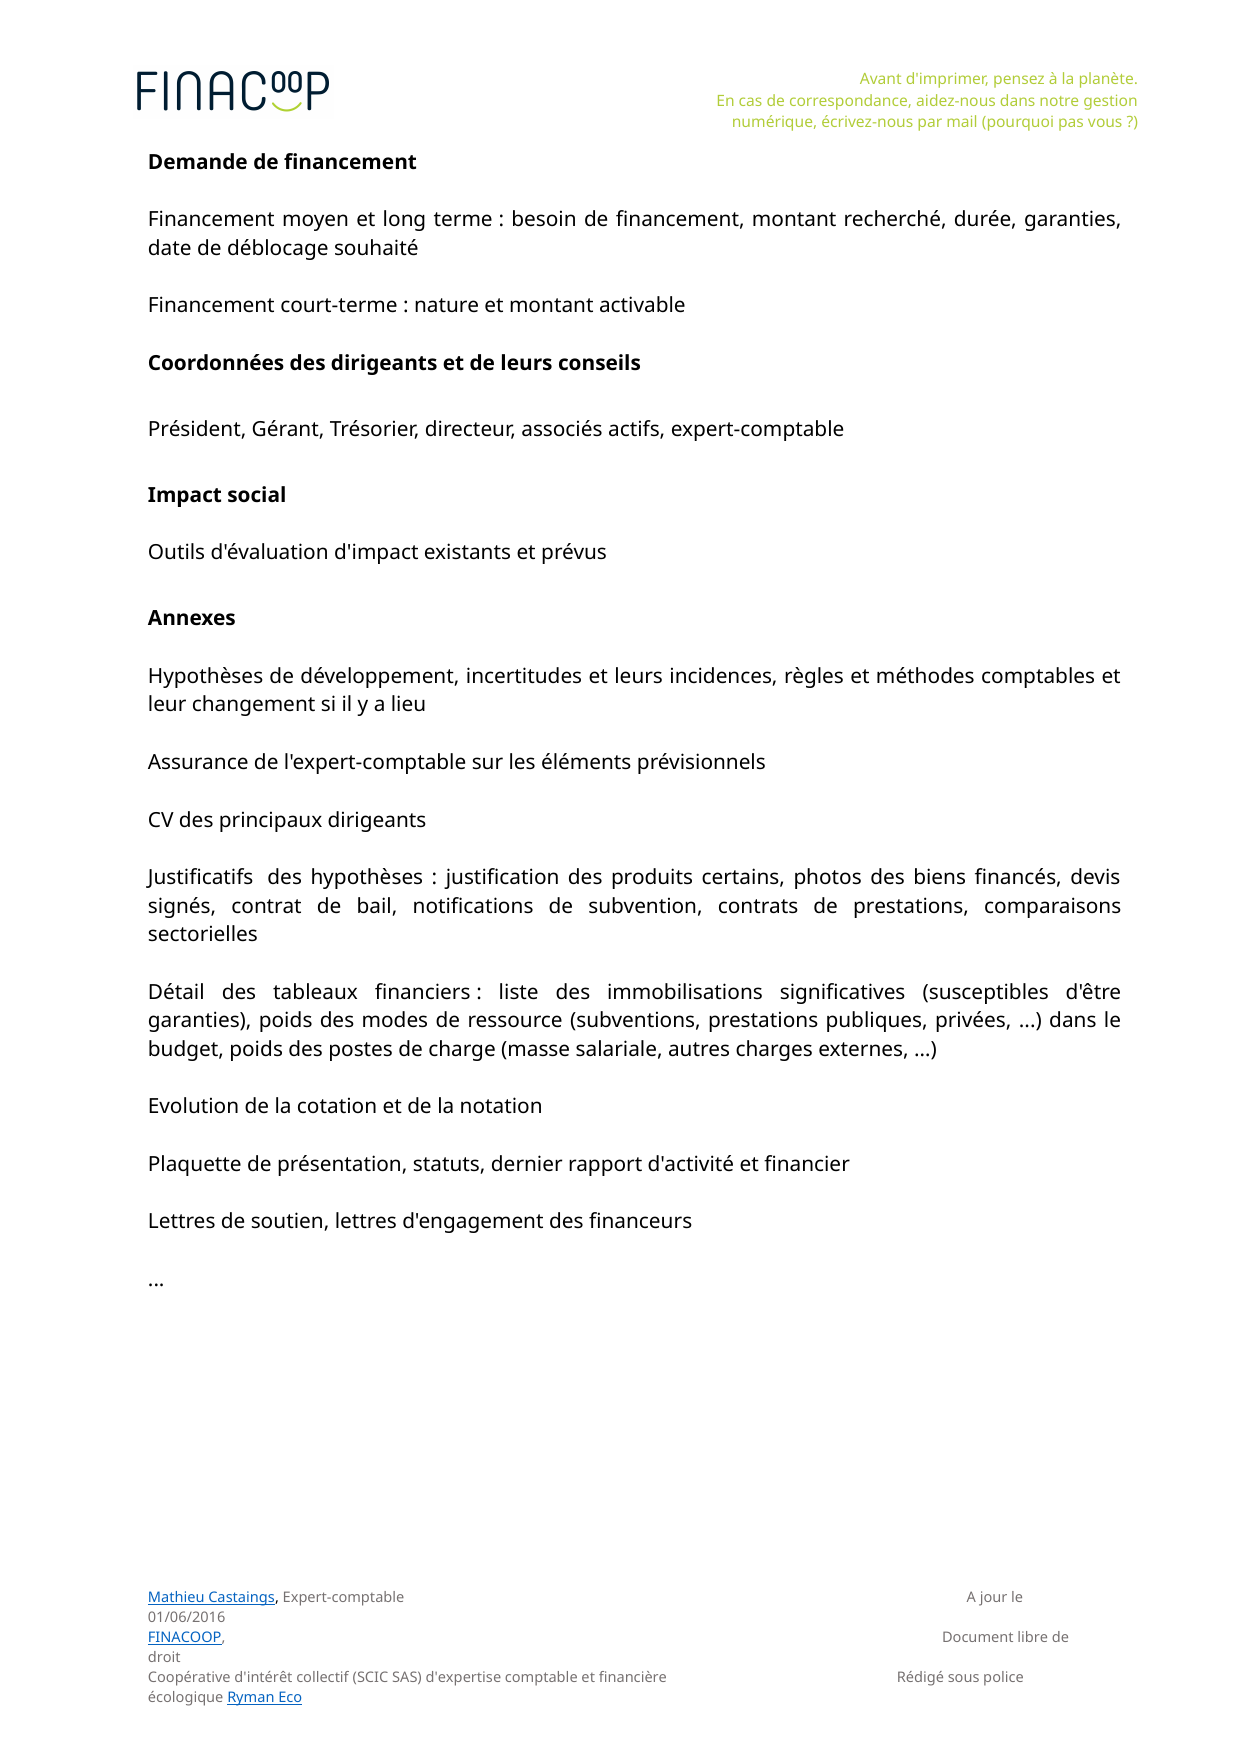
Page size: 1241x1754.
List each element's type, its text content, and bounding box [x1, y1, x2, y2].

text Evolution de la cotation et de la notation [148, 1091, 1122, 1120]
text Coordonnées des dirigeants et de leurs conseils [148, 348, 1122, 376]
text ... [148, 1264, 1122, 1292]
text Impact social [148, 480, 1122, 508]
text Lettres de soutien, lettres d'engagement des financeurs [148, 1206, 1122, 1235]
text CV des principaux dirigeants [148, 805, 1122, 833]
text Financement court-terme : nature et montant activable [148, 290, 1122, 319]
text Plaquette de présentation, statuts, dernier rapport d'activité et financier [148, 1149, 1122, 1177]
text Justificatifs des hypothèses : justification des produits certains, photos des biens financés, devis signés, contrat de bail, notifications de subvention, contrats de prestations, comparaisons sectorielles [148, 862, 1122, 948]
text Annexes [148, 603, 1122, 632]
text Hypothèses de développement, incertitudes et leurs incidences, règles et méthodes comptables et leur changement si il y a lieu [148, 661, 1122, 718]
text Président, Gérant, Trésorier, directeur, associés actifs, expert-comptable [148, 414, 1122, 442]
text Outils d'évaluation d'impact existants et prévus [148, 537, 1122, 566]
text Financement moyen et long terme : besoin de financement, montant recherché, durée, garanties, date de déblocage souhaité [148, 204, 1122, 261]
picture [132, 65, 334, 119]
text Assurance de l'expert-comptable sur les éléments prévisionnels [148, 747, 1122, 776]
text Détail des tableaux financiers : liste des immobilisations significatives (susceptibles d'être garanties), poids des modes de ressource (subventions, prestations publiques, privées, ...) dans le budget, poids des postes de charge (masse salariale, autres charges externes, …) [148, 977, 1122, 1062]
text Demande de financement [148, 147, 1122, 175]
